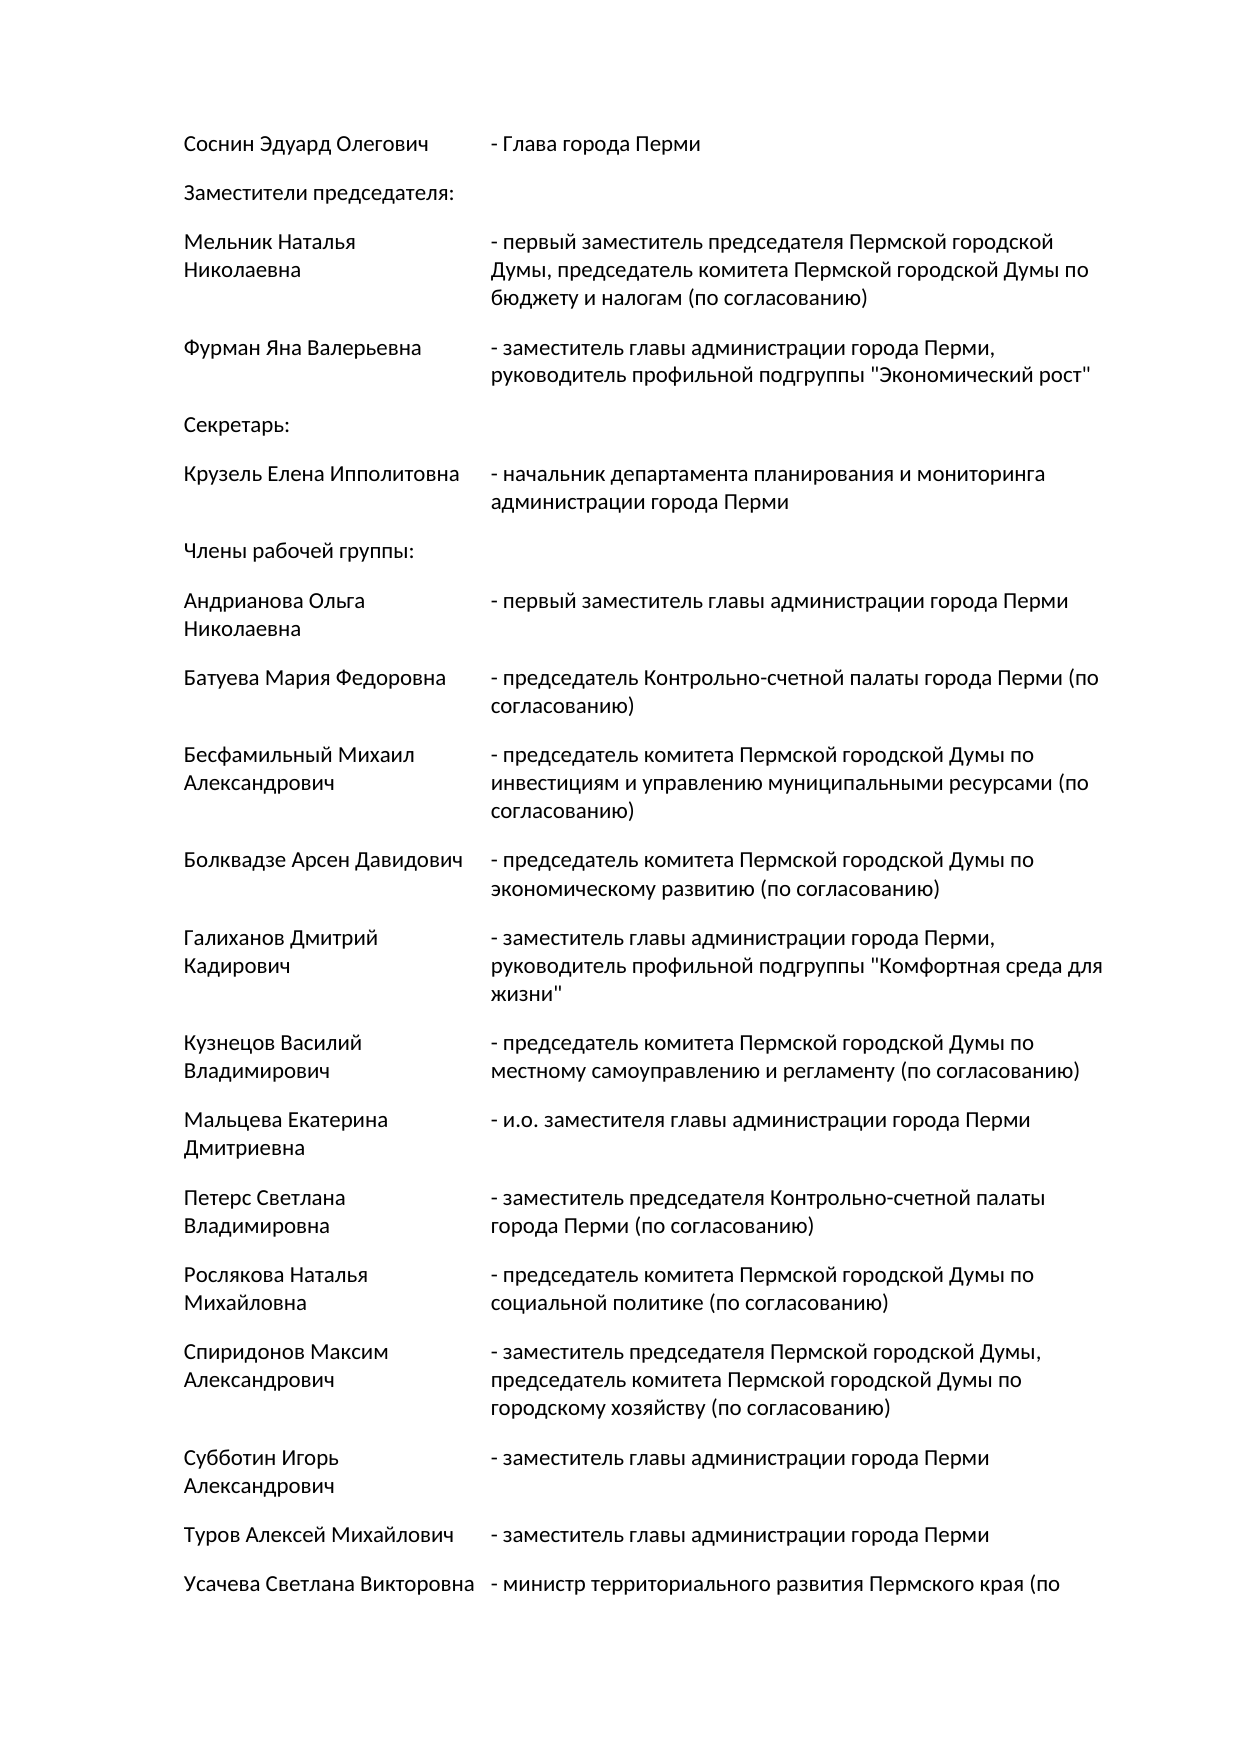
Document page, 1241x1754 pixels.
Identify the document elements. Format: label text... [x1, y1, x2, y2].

table_cell Секретарь: [177, 399, 1116, 448]
table_cell - первый заместитель главы администрации города Перми [484, 575, 1116, 652]
table_cell Батуева Мария Федоровна [177, 653, 484, 730]
table_cell - заместитель главы администрации города Перми [484, 1432, 1116, 1509]
table_cell Рослякова Наталья Михайловна [177, 1250, 484, 1327]
table_cell Болквадзе Арсен Давидович [177, 835, 484, 912]
table_cell Туров Алексей Михайлович [177, 1509, 484, 1559]
table_cell - председатель комитета Пермской городской Думы по местному самоуправлению и регламенту (по согласованию) [484, 1018, 1116, 1095]
table_cell Мальцева Екатерина Дмитриевна [177, 1095, 484, 1172]
table_cell - заместитель главы администрации города Перми, руководитель профильной подгруппы "Экономический рост" [484, 322, 1116, 399]
table_cell Спиридонов Максим Александрович [177, 1327, 484, 1432]
table_cell - председатель комитета Пермской городской Думы по инвестициям и управлению муниципальными ресурсами (по согласованию) [484, 730, 1116, 835]
table_cell - Глава города Перми [484, 118, 1116, 167]
table_cell Андрианова Ольга Николаевна [177, 575, 484, 652]
table_cell Крузель Елена Ипполитовна [177, 449, 484, 526]
table_cell Соснин Эдуард Олегович [177, 118, 484, 167]
table_cell Петерс Светлана Владимировна [177, 1172, 484, 1249]
table_cell - председатель комитета Пермской городской Думы по экономическому развитию (по согласованию) [484, 835, 1116, 912]
table_cell Бесфамильный Михаил Александрович [177, 730, 484, 835]
table_cell - заместитель главы администрации города Перми [484, 1509, 1116, 1559]
table_cell - заместитель председателя Контрольно-счетной палаты города Перми (по согласованию) [484, 1172, 1116, 1249]
table_cell - председатель Контрольно-счетной палаты города Перми (по согласованию) [484, 653, 1116, 730]
table_cell Фурман Яна Валерьевна [177, 322, 484, 399]
table_cell Заместители председателя: [177, 168, 1116, 217]
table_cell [484, 1559, 1116, 1608]
table_cell - председатель комитета Пермской городской Думы по социальной политике (по согласованию) [484, 1250, 1116, 1327]
table_cell - начальник департамента планирования и мониторинга администрации города Перми [484, 449, 1116, 526]
table_cell - первый заместитель председателя Пермской городской Думы, председатель комитета Пермской городской Думы по бюджету и налогам (по согласованию) [484, 217, 1116, 322]
table_cell Кузнецов Василий Владимирович [177, 1018, 484, 1095]
table_cell Субботин Игорь Александрович [177, 1432, 484, 1509]
table_cell - заместитель председателя Пермской городской Думы, председатель комитета Пермской городской Думы по городскому хозяйству (по согласованию) [484, 1327, 1116, 1432]
table_cell Галиханов Дмитрий Кадирович [177, 912, 484, 1018]
table_cell - и.о. заместителя главы администрации города Перми [484, 1095, 1116, 1172]
table_cell Мельник Наталья Николаевна [177, 217, 484, 322]
table_cell - заместитель главы администрации города Перми, руководитель профильной подгруппы "Комфортная среда для жизни" [484, 912, 1116, 1018]
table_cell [177, 1559, 484, 1608]
table_cell Члены рабочей группы: [177, 526, 1116, 575]
